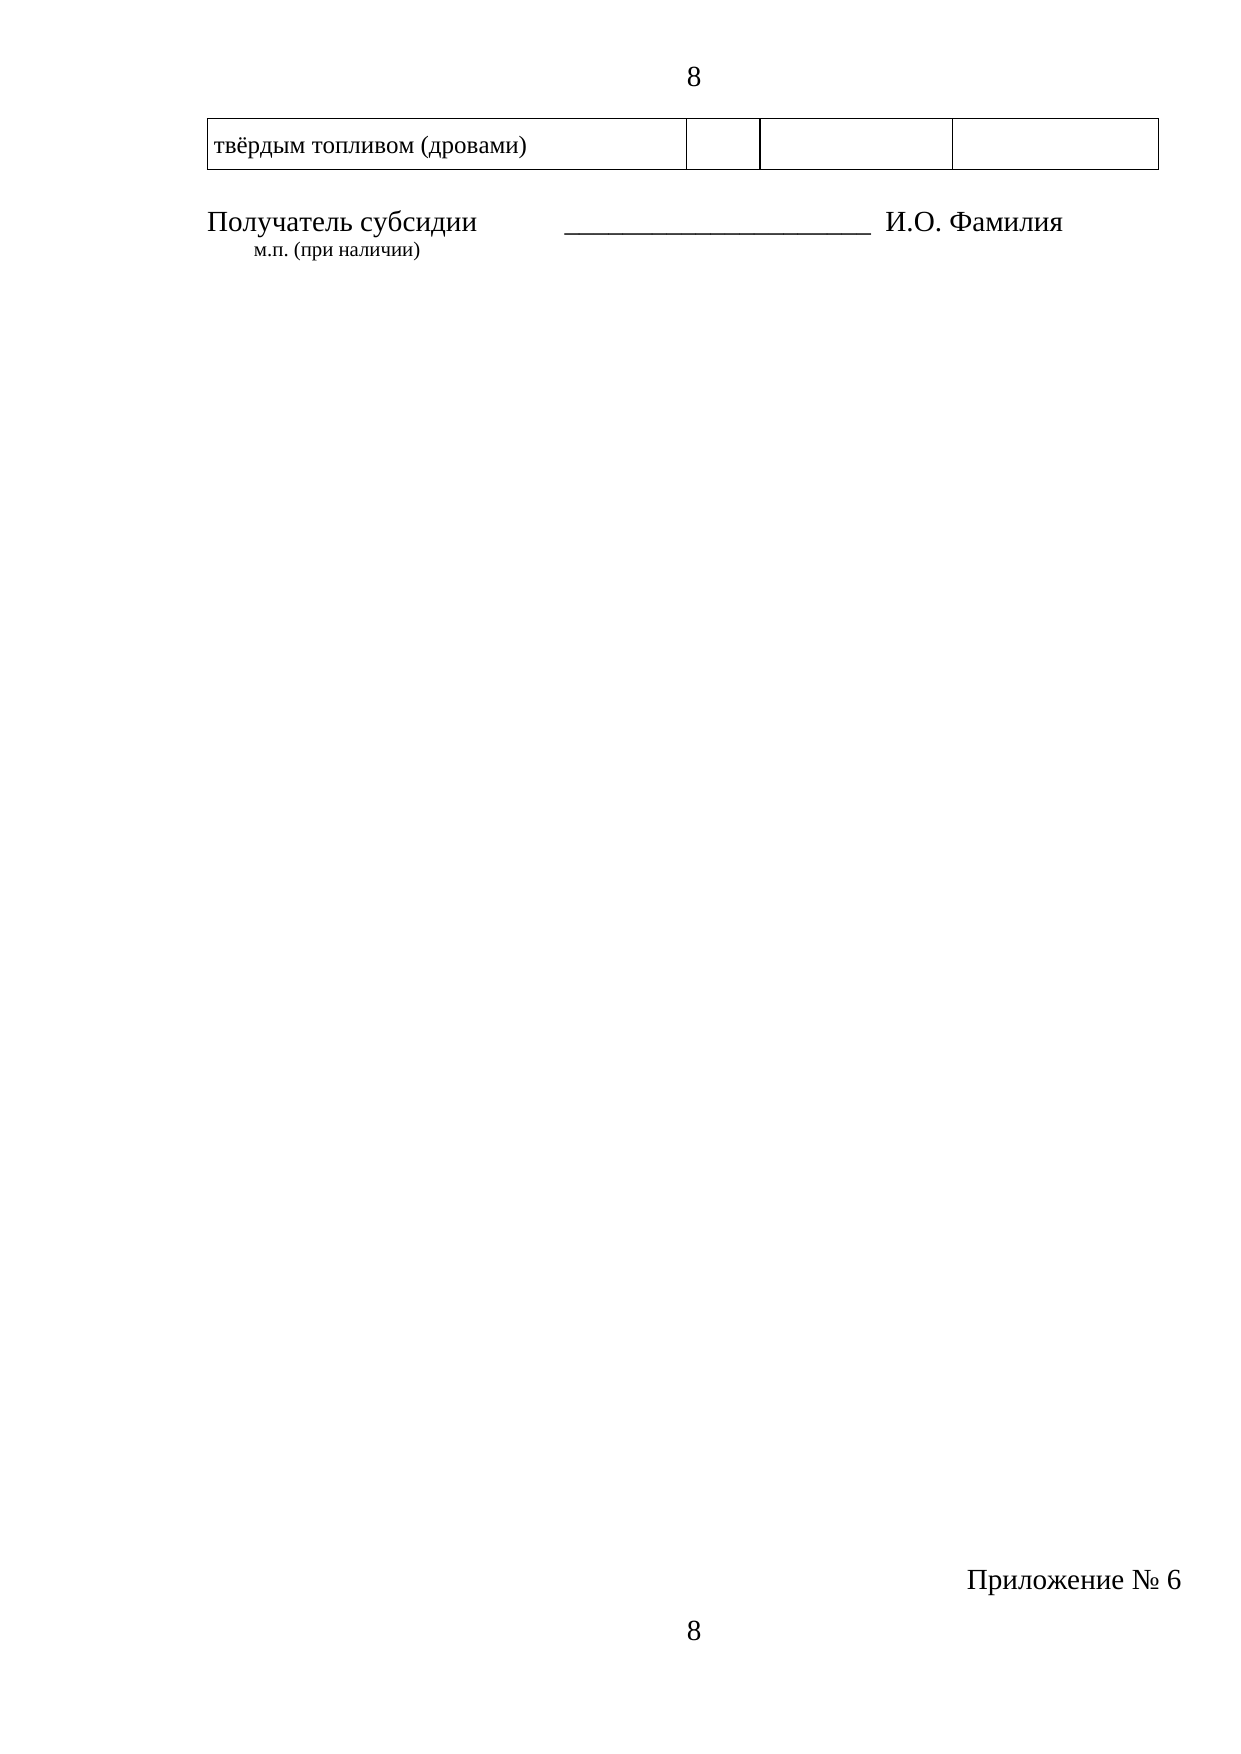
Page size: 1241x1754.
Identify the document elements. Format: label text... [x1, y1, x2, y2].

table_cell 100 [761, 119, 952, 169]
table_cell % [687, 119, 759, 169]
text Получатель субсидии _____________________ И.О. Фамилия [207, 204, 1181, 237]
text м.п. (при наличии) [207, 237, 1181, 261]
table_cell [953, 119, 1158, 169]
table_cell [208, 119, 686, 169]
text Приложение № 6 [207, 1569, 1181, 1594]
